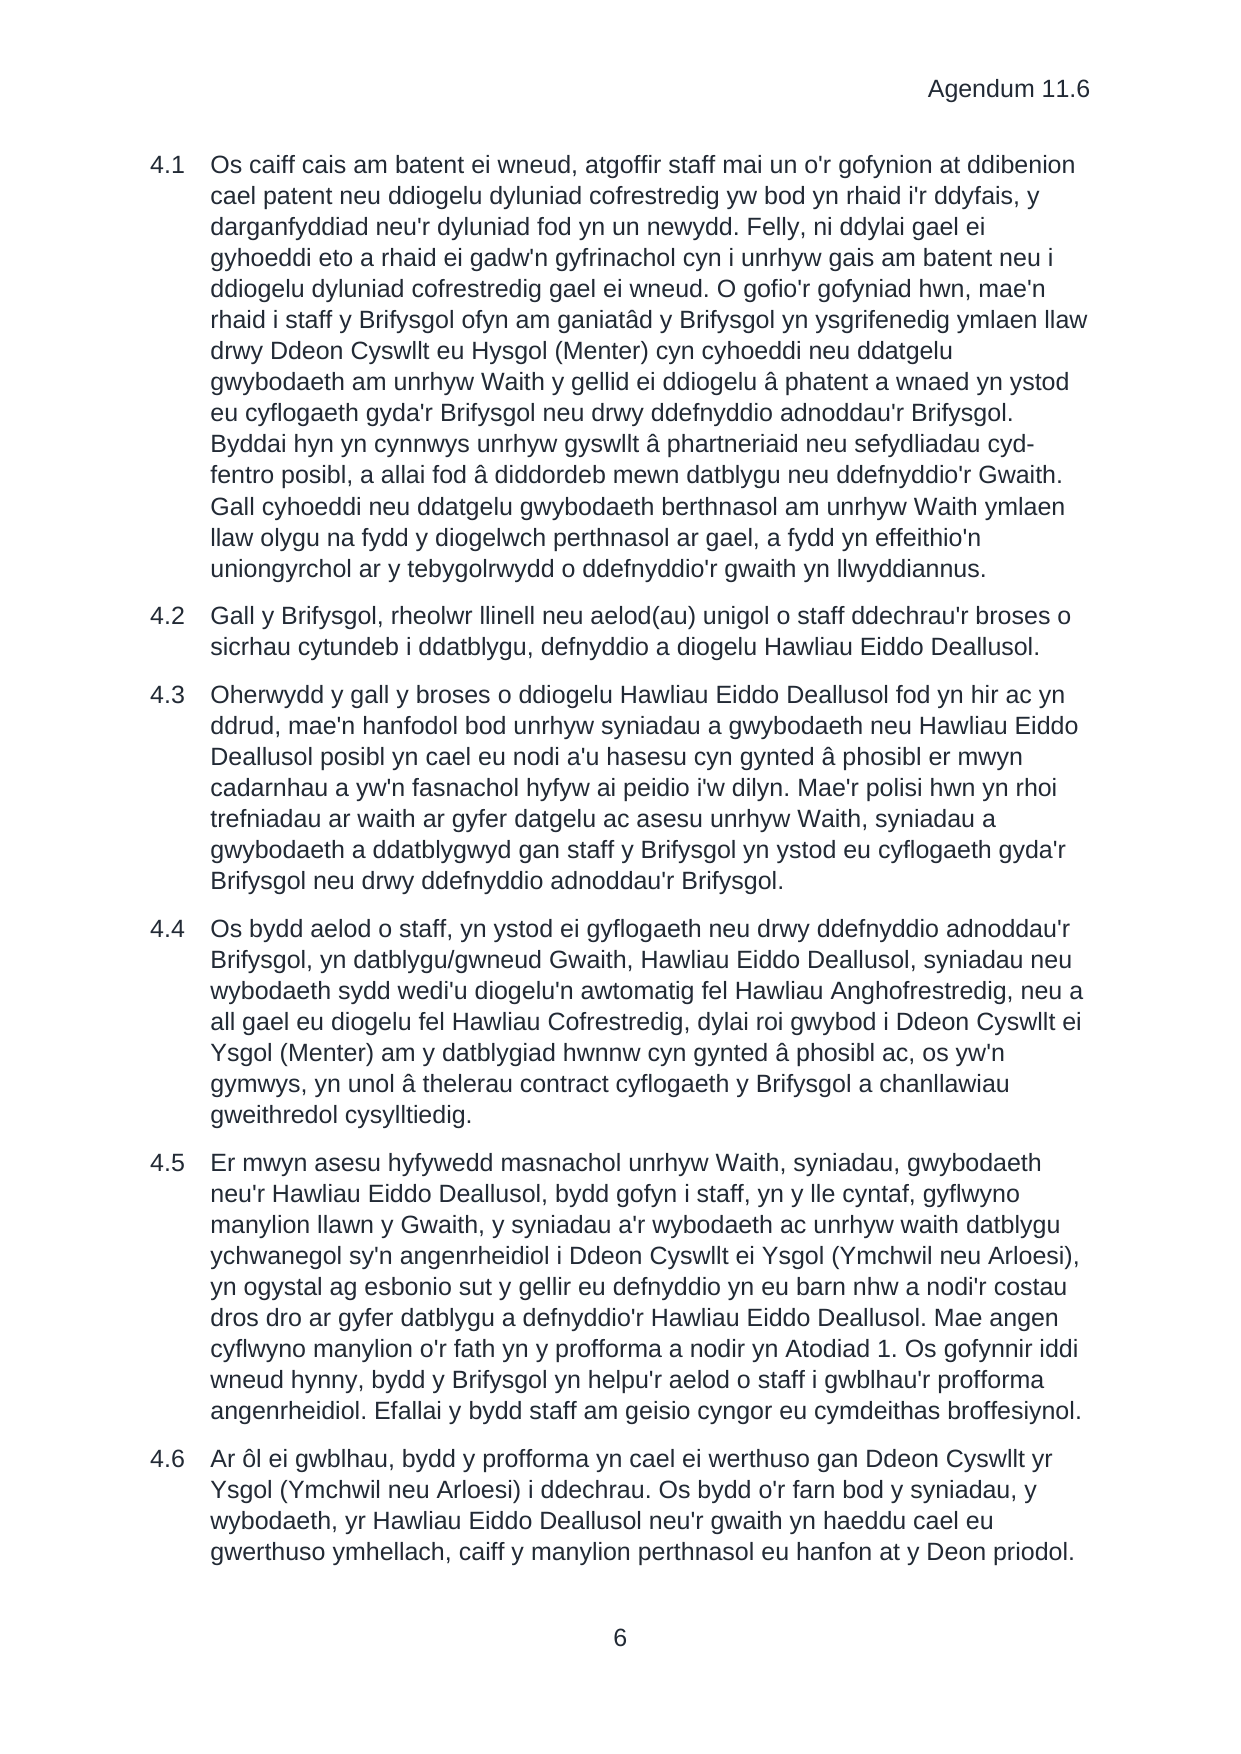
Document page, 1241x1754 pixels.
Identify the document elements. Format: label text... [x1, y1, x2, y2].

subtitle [150, 1444, 1090, 1566]
subtitle Er mwyn asesu hyfywedd masnachol unrhyw Waith, syniadau, gwybodaeth neu'r Hawliau Eiddo Deallusol, bydd gofyn i staff, yn y lle cyntaf, gyflwyno manylion llawn y Gwaith, y syniadau a'r wybodaeth ac unrhyw waith datblygu ychwanegol sy'n angenrheidiol i Ddeon Cyswllt ei Ysgol (Ymchwil neu Arloesi), yn ogystal ag esbonio sut y gellir eu defnyddio yn eu barn nhw a nodi'r costau dros dro ar gyfer datblygu a defnyddio'r Hawliau Eiddo Deallusol. Mae angen cyflwyno manylion o'r fath yn y profforma a nodir yn Atodiad 1. Os gofynnir iddi wneud hynny, bydd y Brifysgol yn helpu'r aelod o staff i gwblhau'r profforma angenrheidiol. Efallai y bydd staff am geisio cyngor eu cymdeithas broffesiynol. [150, 1148, 1090, 1425]
subtitle Gall y Brifysgol, rheolwr llinell neu aelod(au) unigol o staff ddechrau'r broses o sicrhau cytundeb i ddatblygu, defnyddio a diogelu Hawliau Eiddo Deallusol. [150, 601, 1090, 661]
subtitle Oherwydd y gall y broses o ddiogelu Hawliau Eiddo Deallusol fod yn hir ac yn ddrud, mae'n hanfodol bod unrhyw syniadau a gwybodaeth neu Hawliau Eiddo Deallusol posibl yn cael eu nodi a'u hasesu cyn gynted â phosibl er mwyn cadarnhau a yw'n fasnachol hyfyw ai peidio i'w dilyn. Mae'r polisi hwn yn rhoi trefniadau ar waith ar gyfer datgelu ac asesu unrhyw Waith, syniadau a gwybodaeth a ddatblygwyd gan staff y Brifysgol yn ystod eu cyflogaeth gyda'r Brifysgol neu drwy ddefnyddio adnoddau'r Brifysgol. [150, 680, 1090, 895]
subtitle Os bydd aelod o staff, yn ystod ei gyflogaeth neu drwy ddefnyddio adnoddau'r Brifysgol, yn datblygu/gwneud Gwaith, Hawliau Eiddo Deallusol, syniadau neu wybodaeth sydd wedi'u diogelu'n awtomatig fel Hawliau Anghofrestredig, neu a all gael eu diogelu fel Hawliau Cofrestredig, dylai roi gwybod i Ddeon Cyswllt ei Ysgol (Menter) am y datblygiad hwnnw cyn gynted â phosibl ac, os yw'n gymwys, yn unol â thelerau contract cyflogaeth y Brifysgol a chanllawiau gweithredol cysylltiedig. [150, 914, 1090, 1129]
subtitle Os caiff cais am batent ei wneud, atgoffir staff mai un o'r gofynion at ddibenion cael patent neu ddiogelu dyluniad cofrestredig yw bod yn rhaid i'r ddyfais, y darganfyddiad neu'r dyluniad fod yn un newydd. Felly, ni ddylai gael ei gyhoeddi eto a rhaid ei gadw'n gyfrinachol cyn i unrhyw gais am batent neu i ddiogelu dyluniad cofrestredig gael ei wneud. O gofio'r gofyniad hwn, mae'n rhaid i staff y Brifysgol ofyn am ganiatâd y Brifysgol yn ysgrifenedig ymlaen llaw drwy Ddeon Cyswllt eu Hysgol (Menter) cyn cyhoeddi neu ddatgelu gwybodaeth am unrhyw Waith y gellid ei ddiogelu â phatent a wnaed yn ystod eu cyflogaeth gyda'r Brifysgol neu drwy ddefnyddio adnoddau'r Brifysgol. Byddai hyn yn cynnwys unrhyw gyswllt â phartneriaid neu sefydliadau cyd-fentro posibl, a allai fod â diddordeb mewn datblygu neu ddefnyddio'r Gwaith. Gall cyhoeddi neu ddatgelu gwybodaeth berthnasol am unrhyw Waith ymlaen llaw olygu na fydd y diogelwch perthnasol ar gael, a fydd yn effeithio'n uniongyrchol ar y tebygolrwydd o ddefnyddio'r gwaith yn llwyddiannus. [150, 150, 1090, 582]
